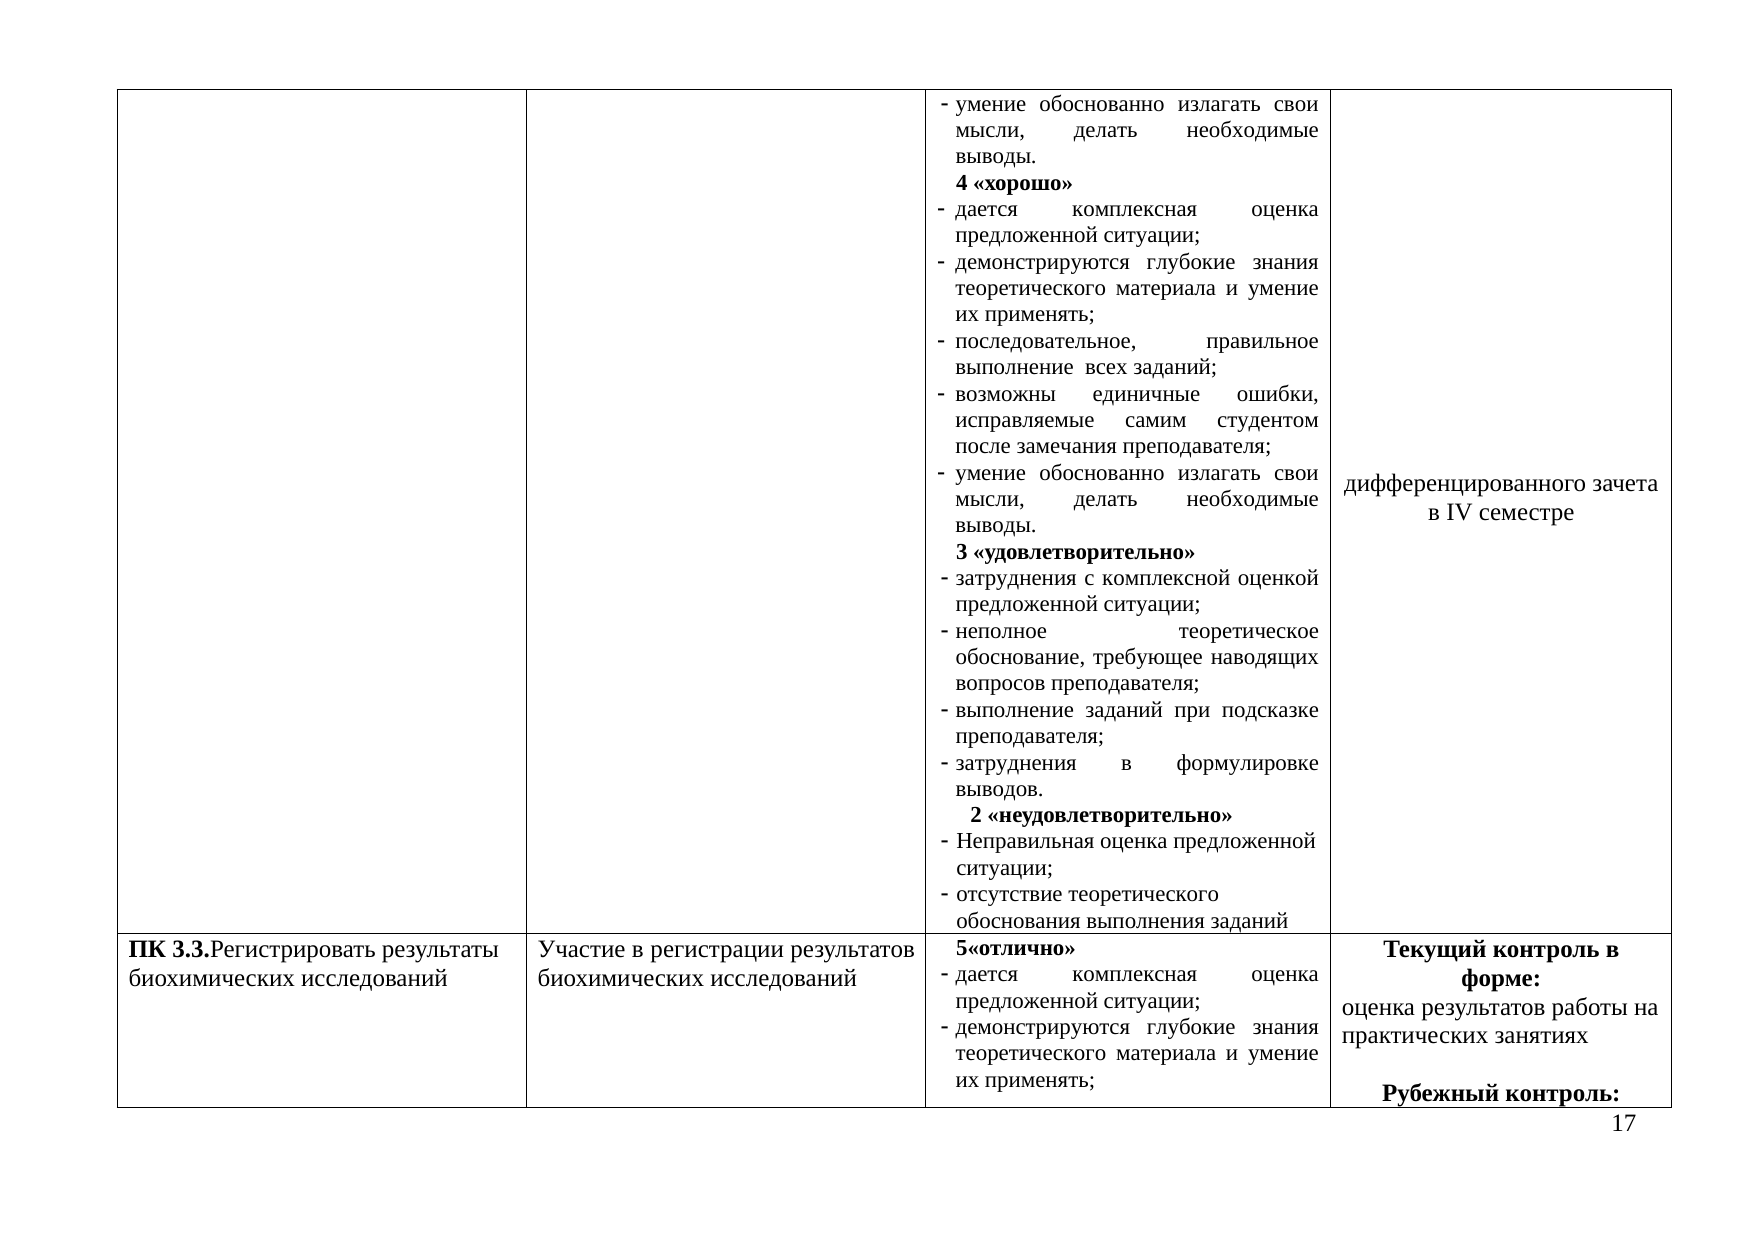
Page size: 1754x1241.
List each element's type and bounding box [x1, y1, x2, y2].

table_cell [1331, 934, 1671, 1107]
table_cell [118, 934, 526, 1107]
table_cell [1331, 90, 1671, 933]
table_cell [527, 90, 925, 933]
table_cell [527, 934, 925, 1107]
table_cell [926, 90, 1330, 933]
table_cell [926, 934, 1330, 1107]
table_cell [118, 90, 526, 933]
